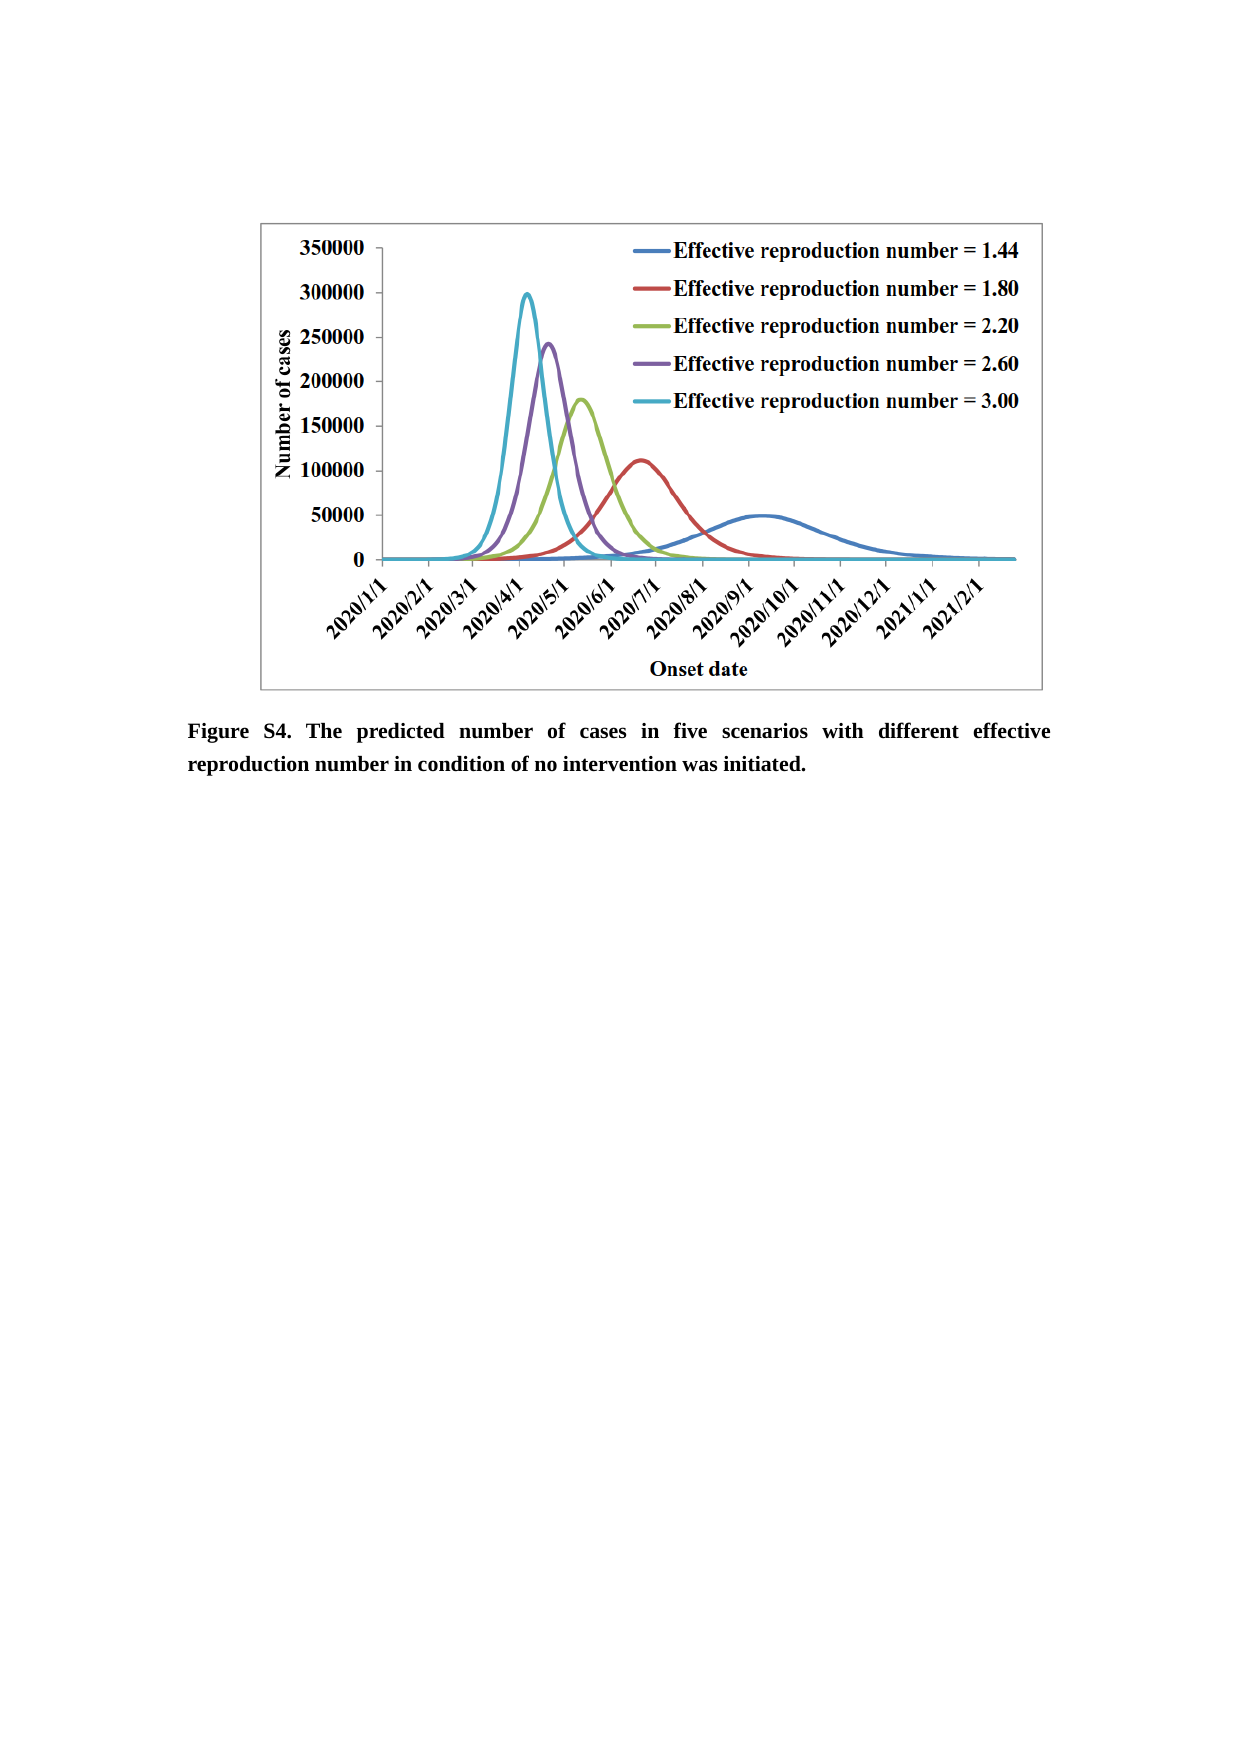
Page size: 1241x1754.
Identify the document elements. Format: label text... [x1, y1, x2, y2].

picture [257, 222, 1044, 691]
text Figure S4. The predicted number of cases in five scenarios with different effective reproduction number in condition of no intervention was initiated. [187, 714, 1053, 779]
